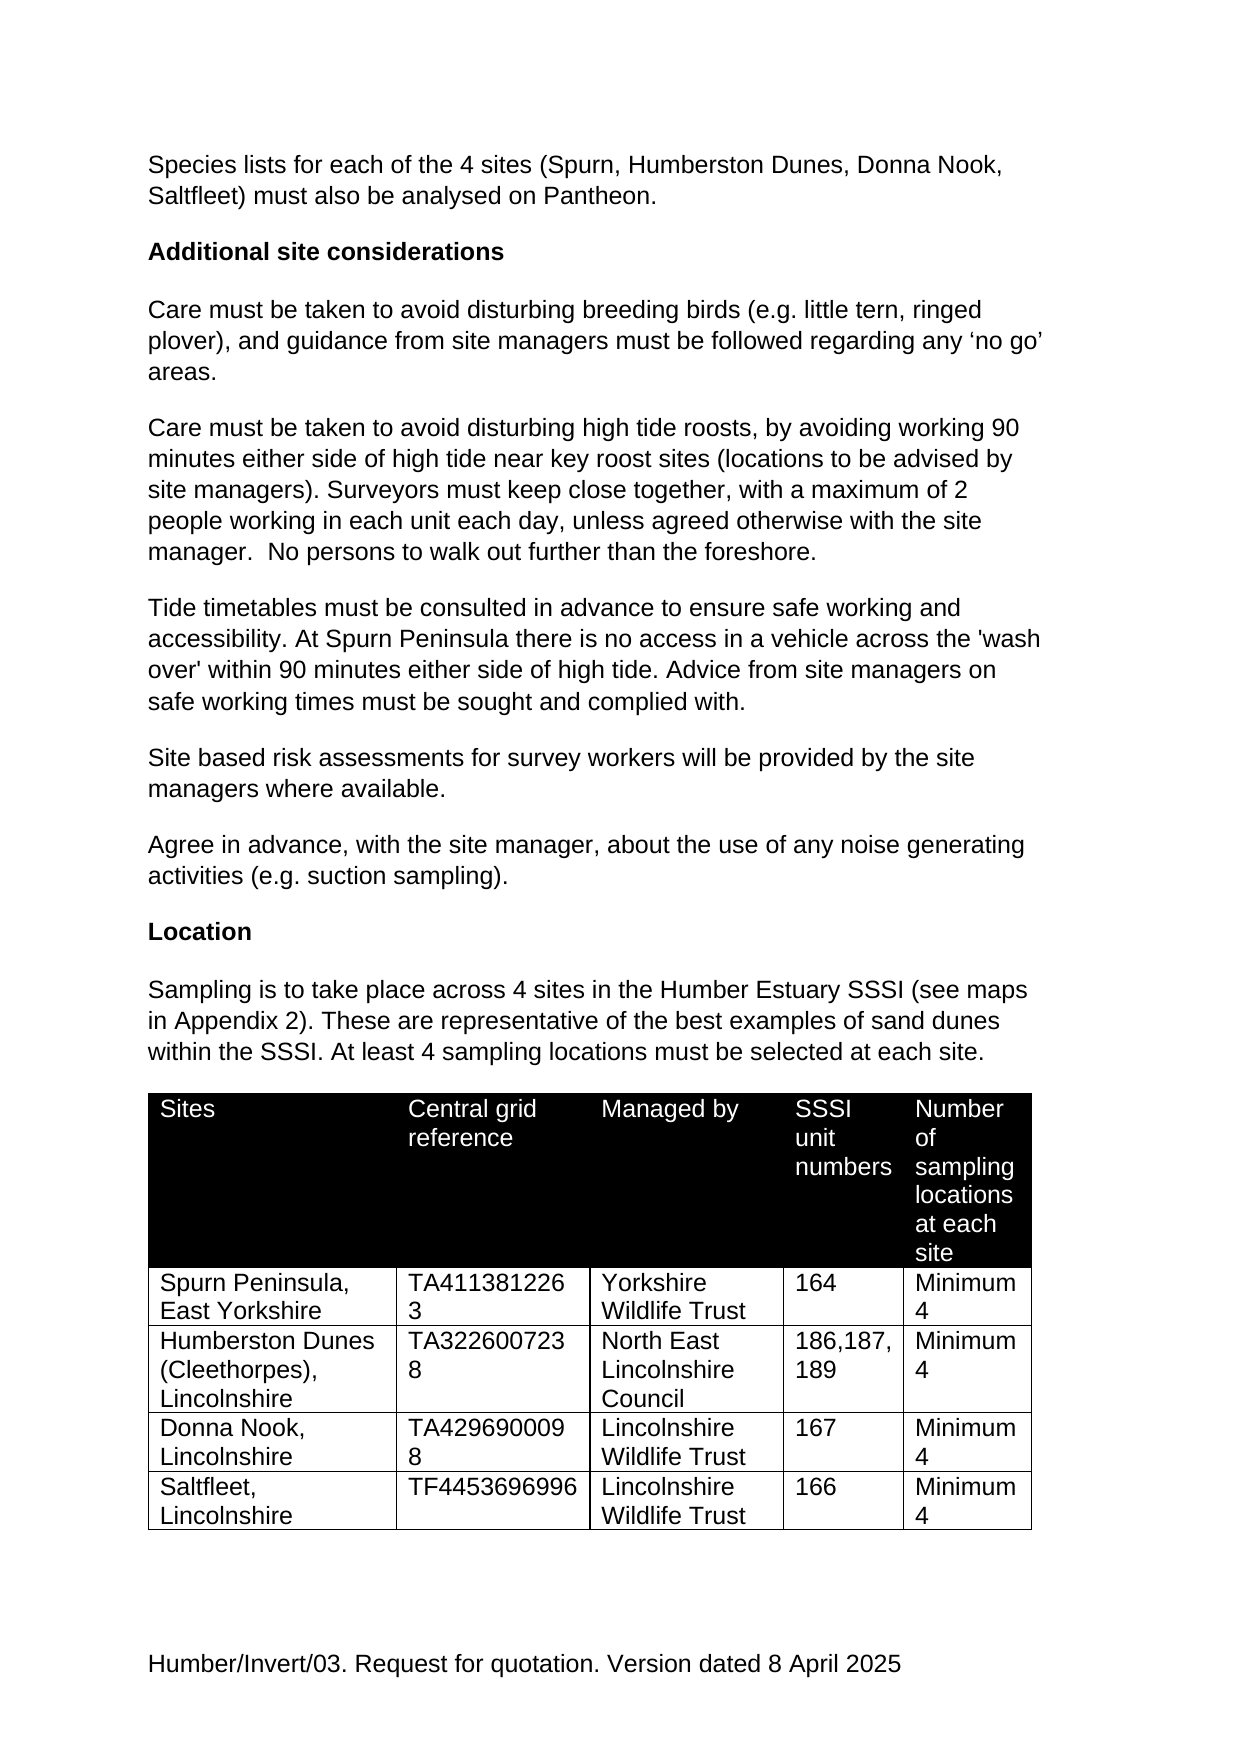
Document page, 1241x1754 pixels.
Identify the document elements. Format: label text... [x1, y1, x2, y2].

table_cell 166 [784, 1472, 903, 1529]
subtitle Additional site considerations [148, 237, 1048, 266]
table_cell TA3226007238 [397, 1326, 589, 1412]
table_cell North East Lincolnshire Council [591, 1326, 783, 1412]
table_cell Minimum 4 [904, 1472, 1031, 1529]
text Species lists for each of the 4 sites (Spurn, Humberston Dunes, Donna Nook, Saltfleet) must also be analysed on Pantheon. [148, 150, 1048, 210]
text Tide timetables must be consulted in advance to ensure safe working and accessibility. At Spurn Peninsula there is no access in a vehicle across the 'wash over' within 90 minutes either side of high tide. Advice from site managers on safe working times must be sought and complied with. [148, 593, 1048, 715]
table_cell Lincolnshire Wildlife Trust [591, 1472, 783, 1529]
table_cell Minimum 4 [904, 1326, 1031, 1412]
table_cell Spurn Peninsula, East Yorkshire [149, 1268, 396, 1325]
table_cell Saltfleet, Lincolnshire [149, 1472, 396, 1529]
text Care must be taken to avoid disturbing breeding birds (e.g. little tern, ringed plover), and guidance from site managers must be followed regarding any ‘no go’ areas. [148, 295, 1048, 386]
table_header SSSI unit numbers [784, 1094, 903, 1266]
table_cell TF4453696996 [397, 1472, 589, 1529]
table_cell TA4296900098 [397, 1413, 589, 1471]
table_cell Humberston Dunes (Cleethorpes), Lincolnshire [149, 1326, 396, 1412]
table_cell 167 [784, 1413, 903, 1471]
text Site based risk assessments for survey workers will be provided by the site managers where available. [148, 743, 1048, 802]
table_cell 164 [784, 1268, 903, 1325]
subtitle Location [148, 917, 1048, 946]
table_cell Lincolnshire Wildlife Trust [591, 1413, 783, 1471]
table_header Central grid reference [397, 1094, 589, 1266]
table_cell Yorkshire Wildlife Trust [591, 1268, 783, 1325]
text Care must be taken to avoid disturbing high tide roosts, by avoiding working 90 minutes either side of high tide near key roost sites (locations to be advised by site managers). Surveyors must keep close together, with a maximum of 2 people working in each unit each day, unless agreed otherwise with the site manager. No persons to walk out further than the foreshore. [148, 413, 1048, 566]
table_header Managed by [591, 1094, 783, 1266]
table_cell 186,187, 189 [784, 1326, 903, 1412]
table_cell Donna Nook, Lincolnshire [149, 1413, 396, 1471]
table_header Sites [149, 1094, 396, 1266]
table_header Number of sampling locations at each site [904, 1094, 1031, 1266]
text Agree in advance, with the site manager, about the use of any noise generating activities (e.g. suction sampling). [148, 830, 1048, 889]
table_cell Minimum 4 [904, 1413, 1031, 1471]
table_cell Minimum 4 [904, 1268, 1031, 1325]
text Sampling is to take place across 4 sites in the Humber Estuary SSSI (see maps in Appendix 2). These are representative of the best examples of sand dunes within the SSSI. At least 4 sampling locations must be selected at each site. [148, 975, 1048, 1066]
table_cell TA4113812263 [397, 1268, 589, 1325]
